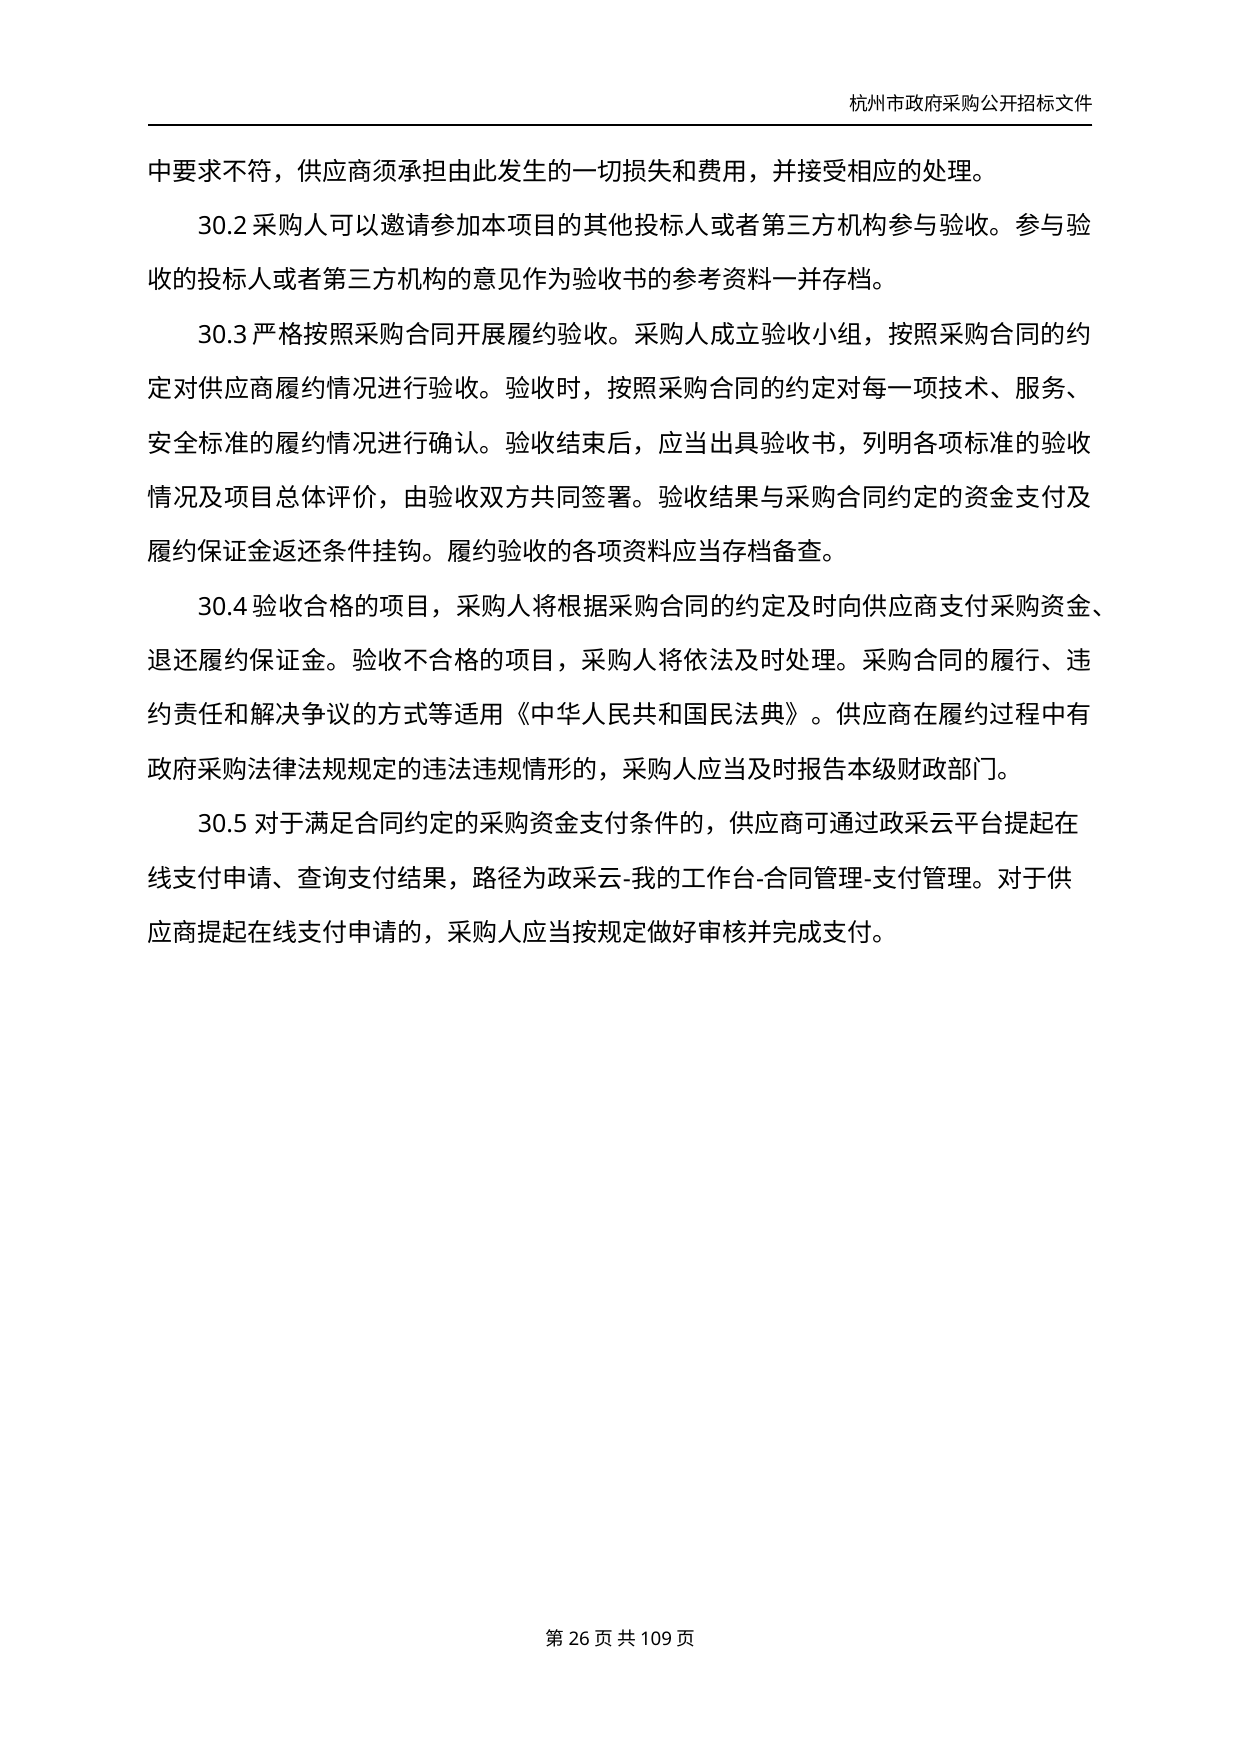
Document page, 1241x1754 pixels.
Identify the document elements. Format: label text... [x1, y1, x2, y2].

text 30.3严格按照采购合同开展履约验收。采购人成立验收小组，按照采购合同的约定对供应商履约情况进行验收。验收时，按照采购合同的约定对每一项技术、服务、安全标准的履约情况进行确认。验收结束后，应当出具验收书，列明各项标准的验收情况及项目总体评价，由验收双方共同签署。验收结果与采购合同约定的资金支付及履约保证金返还条件挂钩。履约验收的各项资料应当存档备查。 [148, 314, 1092, 568]
subtitle 30.5 对于满足合同约定的采购资金支付条件的，供应商可通过政采云平台提起在线支付申请、查询支付结果，路径为政采云-我的工作台-合同管理-支付管理。对于供应商提起在线支付申请的，采购人应当按规定做好审核并完成支付。 [148, 804, 1092, 949]
text 30.2采购人可以邀请参加本项目的其他投标人或者第三方机构参与验收。参与验收的投标人或者第三方机构的意见作为验收书的参考资料一并存档。 [148, 206, 1092, 296]
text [148, 151, 1092, 187]
text 30.4验收合格的项目，采购人将根据采购合同的约定及时向供应商支付采购资金、退还履约保证金。验收不合格的项目，采购人将依法及时处理。采购合同的履行、违约责任和解决争议的方式等适用《中华人民共和国民法典》。供应商在履约过程中有政府采购法律法规规定的违法违规情形的，采购人应当及时报告本级财政部门。 [148, 586, 1092, 786]
